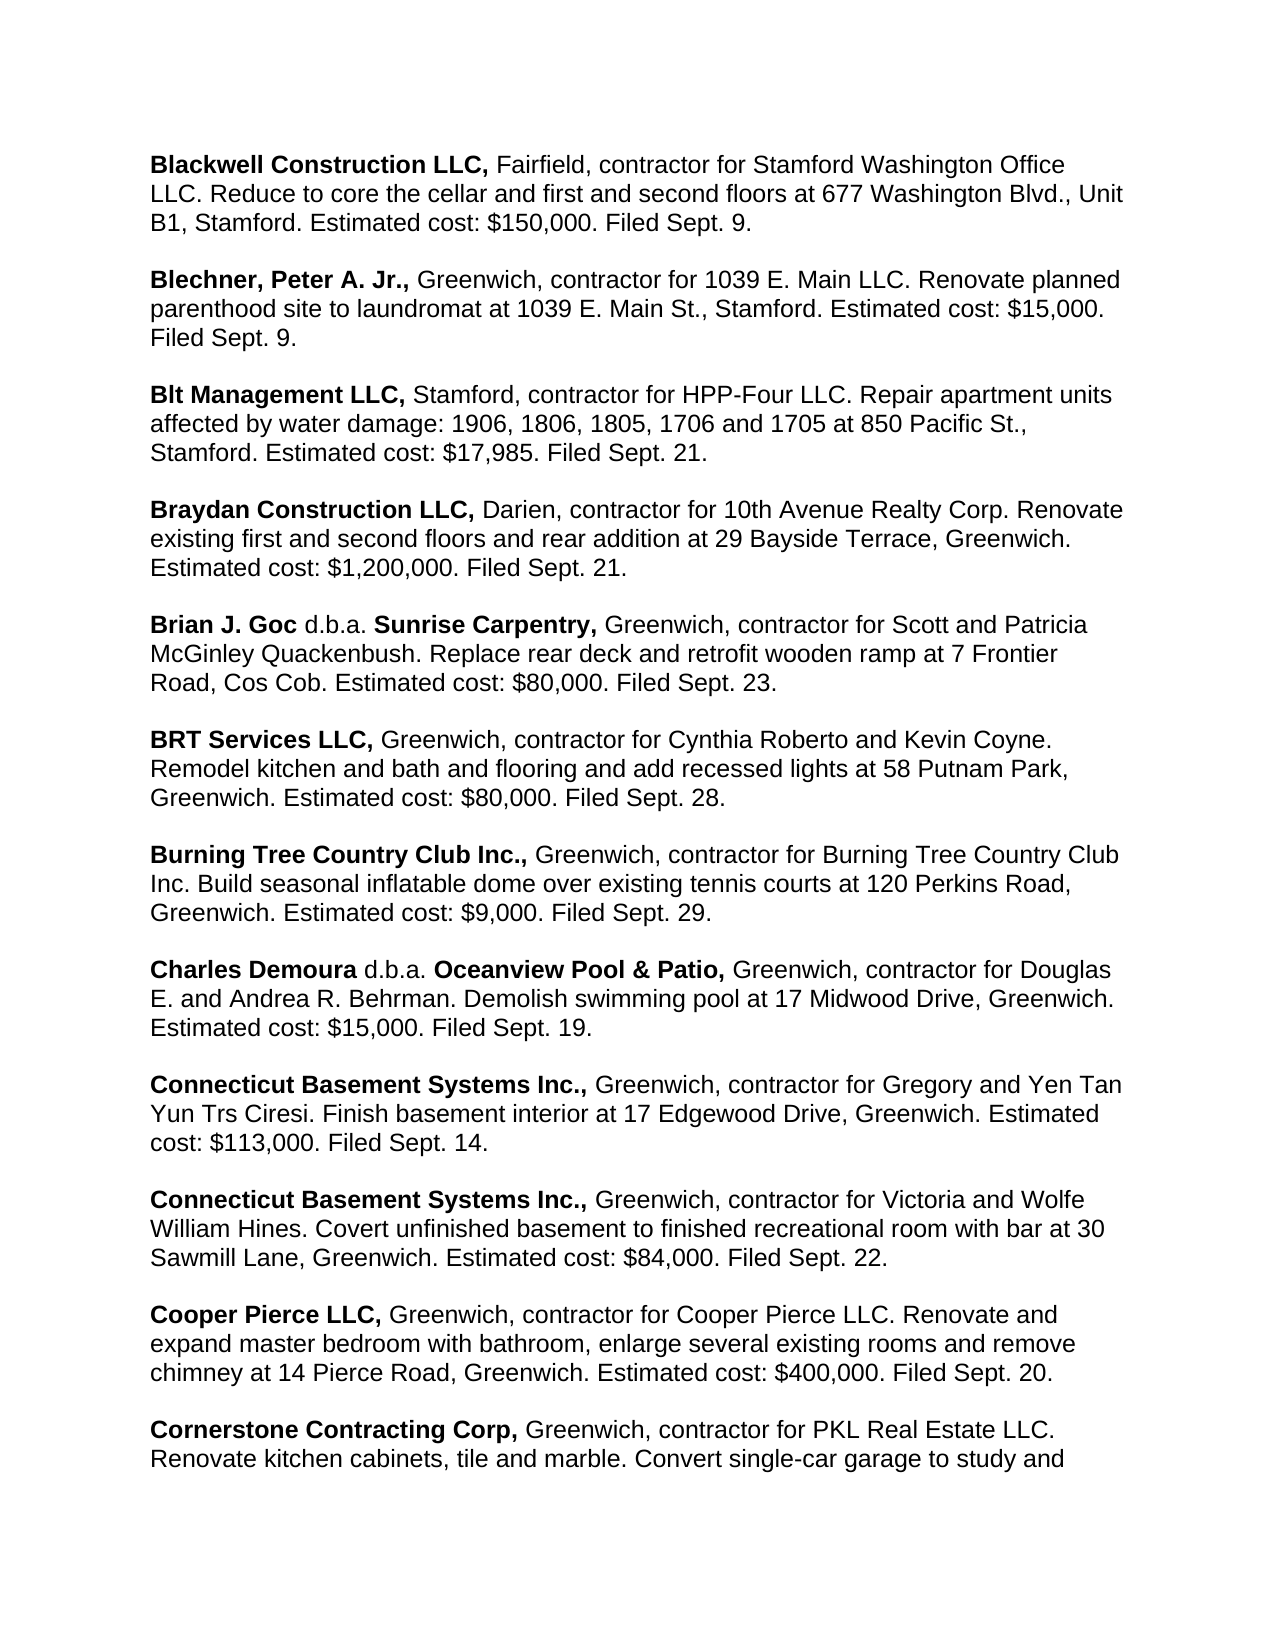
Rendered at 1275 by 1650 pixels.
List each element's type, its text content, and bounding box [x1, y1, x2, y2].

text Brian J. Goc d.b.a. Sunrise Carpentry, Greenwich, contractor for Scott and Patricia McGinley Quackenbush. Replace rear deck and retrofit wooden ramp at 7 Frontier Road, Cos Cob. Estimated cost: $80,000. Filed Sept. 23. [150, 610, 1125, 696]
text Charles Demoura d.b.a. Oceanview Pool & Patio, Greenwich, contractor for Douglas E. and Andrea R. Behrman. Demolish swimming pool at 17 Midwood Drive, Greenwich. Estimated cost: $15,000. Filed Sept. 19. [150, 955, 1125, 1041]
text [150, 1415, 1125, 1472]
text Burning Tree Country Club Inc., Greenwich, contractor for Burning Tree Country Club Inc. Build seasonal inflatable dome over existing tennis courts at 120 Perkins Road, Greenwich. Estimated cost: $9,000. Filed Sept. 29. [150, 840, 1125, 926]
text Connecticut Basement Systems Inc., Greenwich, contractor for Victoria and Wolfe William Hines. Covert unfinished basement to finished recreational room with bar at 30 Sawmill Lane, Greenwich. Estimated cost: $84,000. Filed Sept. 22. [150, 1185, 1125, 1271]
text Braydan Construction LLC, Darien, contractor for 10th Avenue Realty Corp. Renovate existing first and second floors and rear addition at 29 Bayside Terrace, Greenwich. Estimated cost: $1,200,000. Filed Sept. 21. [150, 495, 1125, 581]
text Blackwell Construction LLC, Fairfield, contractor for Stamford Washington Office LLC. Reduce to core the cellar and first and second floors at 677 Washington Blvd., Unit B1, Stamford. Estimated cost: $150,000. Filed Sept. 9. [150, 150, 1125, 236]
text Connecticut Basement Systems Inc., Greenwich, contractor for Gregory and Yen Tan Yun Trs Ciresi. Finish basement interior at 17 Edgewood Drive, Greenwich. Estimated cost: $113,000. Filed Sept. 14. [150, 1070, 1125, 1156]
text BRT Services LLC, Greenwich, contractor for Cynthia Roberto and Kevin Coyne. Remodel kitchen and bath and flooring and add recessed lights at 58 Putnam Park, Greenwich. Estimated cost: $80,000. Filed Sept. 28. [150, 725, 1125, 811]
text Cooper Pierce LLC, Greenwich, contractor for Cooper Pierce LLC. Renovate and expand master bedroom with bathroom, enlarge several existing rooms and remove chimney at 14 Pierce Road, Greenwich. Estimated cost: $400,000. Filed Sept. 20. [150, 1300, 1125, 1386]
text Blt Management LLC, Stamford, contractor for HPP-Four LLC. Repair apartment units affected by water damage: 1906, 1806, 1805, 1706 and 1705 at 850 Pacific St., Stamford. Estimated cost: $17,985. Filed Sept. 21. [150, 380, 1125, 466]
text Blechner, Peter A. Jr., Greenwich, contractor for 1039 E. Main LLC. Renovate planned parenthood site to laundromat at 1039 E. Main St., Stamford. Estimated cost: $15,000. Filed Sept. 9. [150, 265, 1125, 351]
